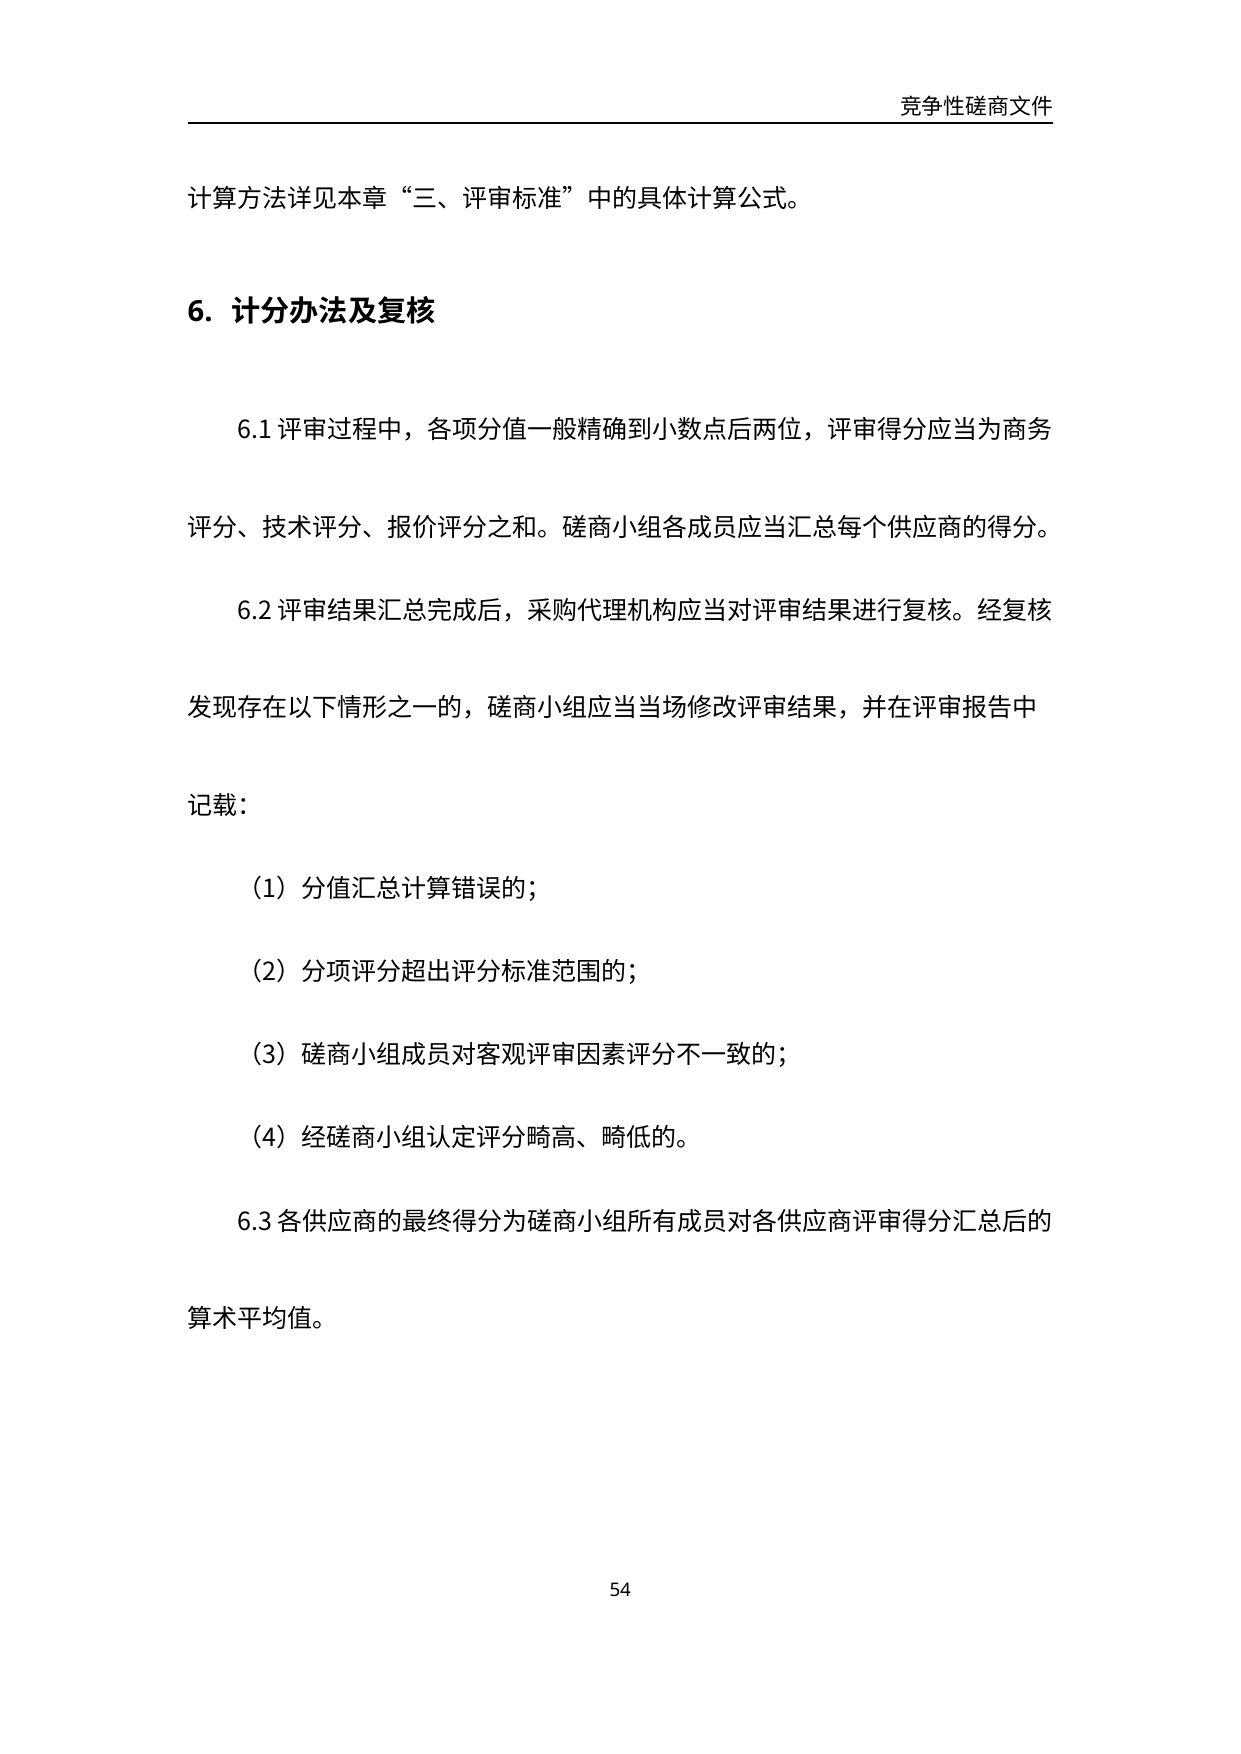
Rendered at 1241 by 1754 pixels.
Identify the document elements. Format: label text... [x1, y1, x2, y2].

text （4）经磋商小组认定评分畸高、畸低的。 [187, 1103, 1053, 1168]
text 6.1评审过程中，各项分值一般精确到小数点后两位，评审得分应当为商务评分、技术评分、报价评分之和。磋商小组各成员应当汇总每个供应商的得分。 [187, 395, 1053, 558]
text 6.2评审结果汇总完成后，采购代理机构应当对评审结果进行复核。经复核发现存在以下情形之一的，磋商小组应当当场修改评审结果，并在评审报告中记载： [187, 576, 1053, 836]
text （3）磋商小组成员对客观评审因素评分不一致的； [187, 1020, 1053, 1085]
text （1）分值汇总计算错误的； [187, 854, 1053, 919]
subtitle 计分办法及复核 [187, 277, 1053, 342]
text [187, 164, 1053, 229]
text 6.3各供应商的最终得分为磋商小组所有成员对各供应商评审得分汇总后的算术平均值。 [187, 1187, 1053, 1349]
text （2）分项评分超出评分标准范围的； [187, 937, 1053, 1002]
